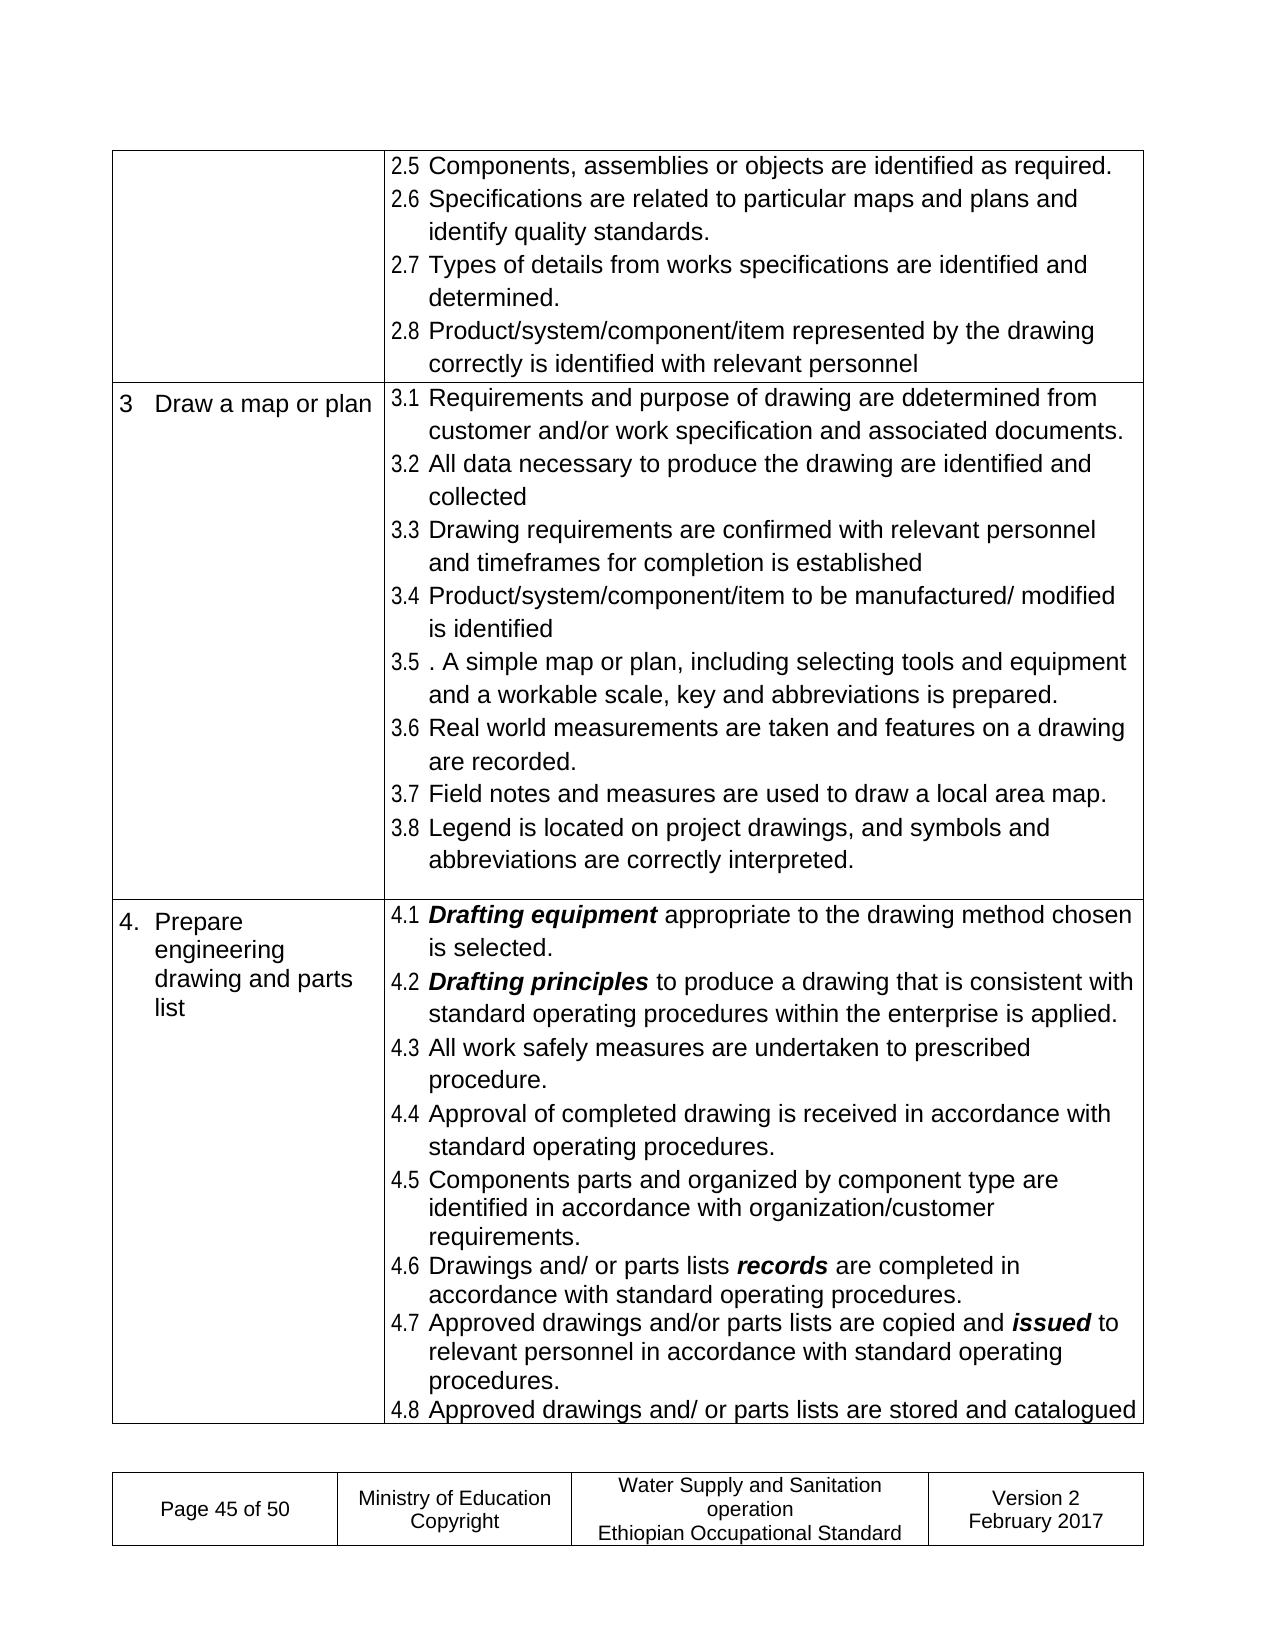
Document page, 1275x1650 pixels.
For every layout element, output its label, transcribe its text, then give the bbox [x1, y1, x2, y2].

table_cell Requirements and purpose of drawing are ddetermined from customer and/or work specification and associated documents. All data necessary to produce the drawing are identified and collected Drawing requirements are confirmed with relevant personnel and timeframes for completion is established Product/system/component/item to be manufactured/ modified is identified . A simple map or plan, including selecting tools and equipment and a workable scale, key and abbreviations is prepared. Real world measurements are taken and features on a drawing are recorded. Field notes and measures are used to draw a local area map. Legend is located on project drawings, and symbols and abbreviations are correctly interpreted. [385, 383, 1143, 899]
table_cell 3 Draw a map or plan [113, 383, 384, 899]
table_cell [385, 900, 1143, 1423]
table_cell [113, 900, 384, 1423]
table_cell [113, 151, 384, 382]
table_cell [385, 151, 1143, 382]
